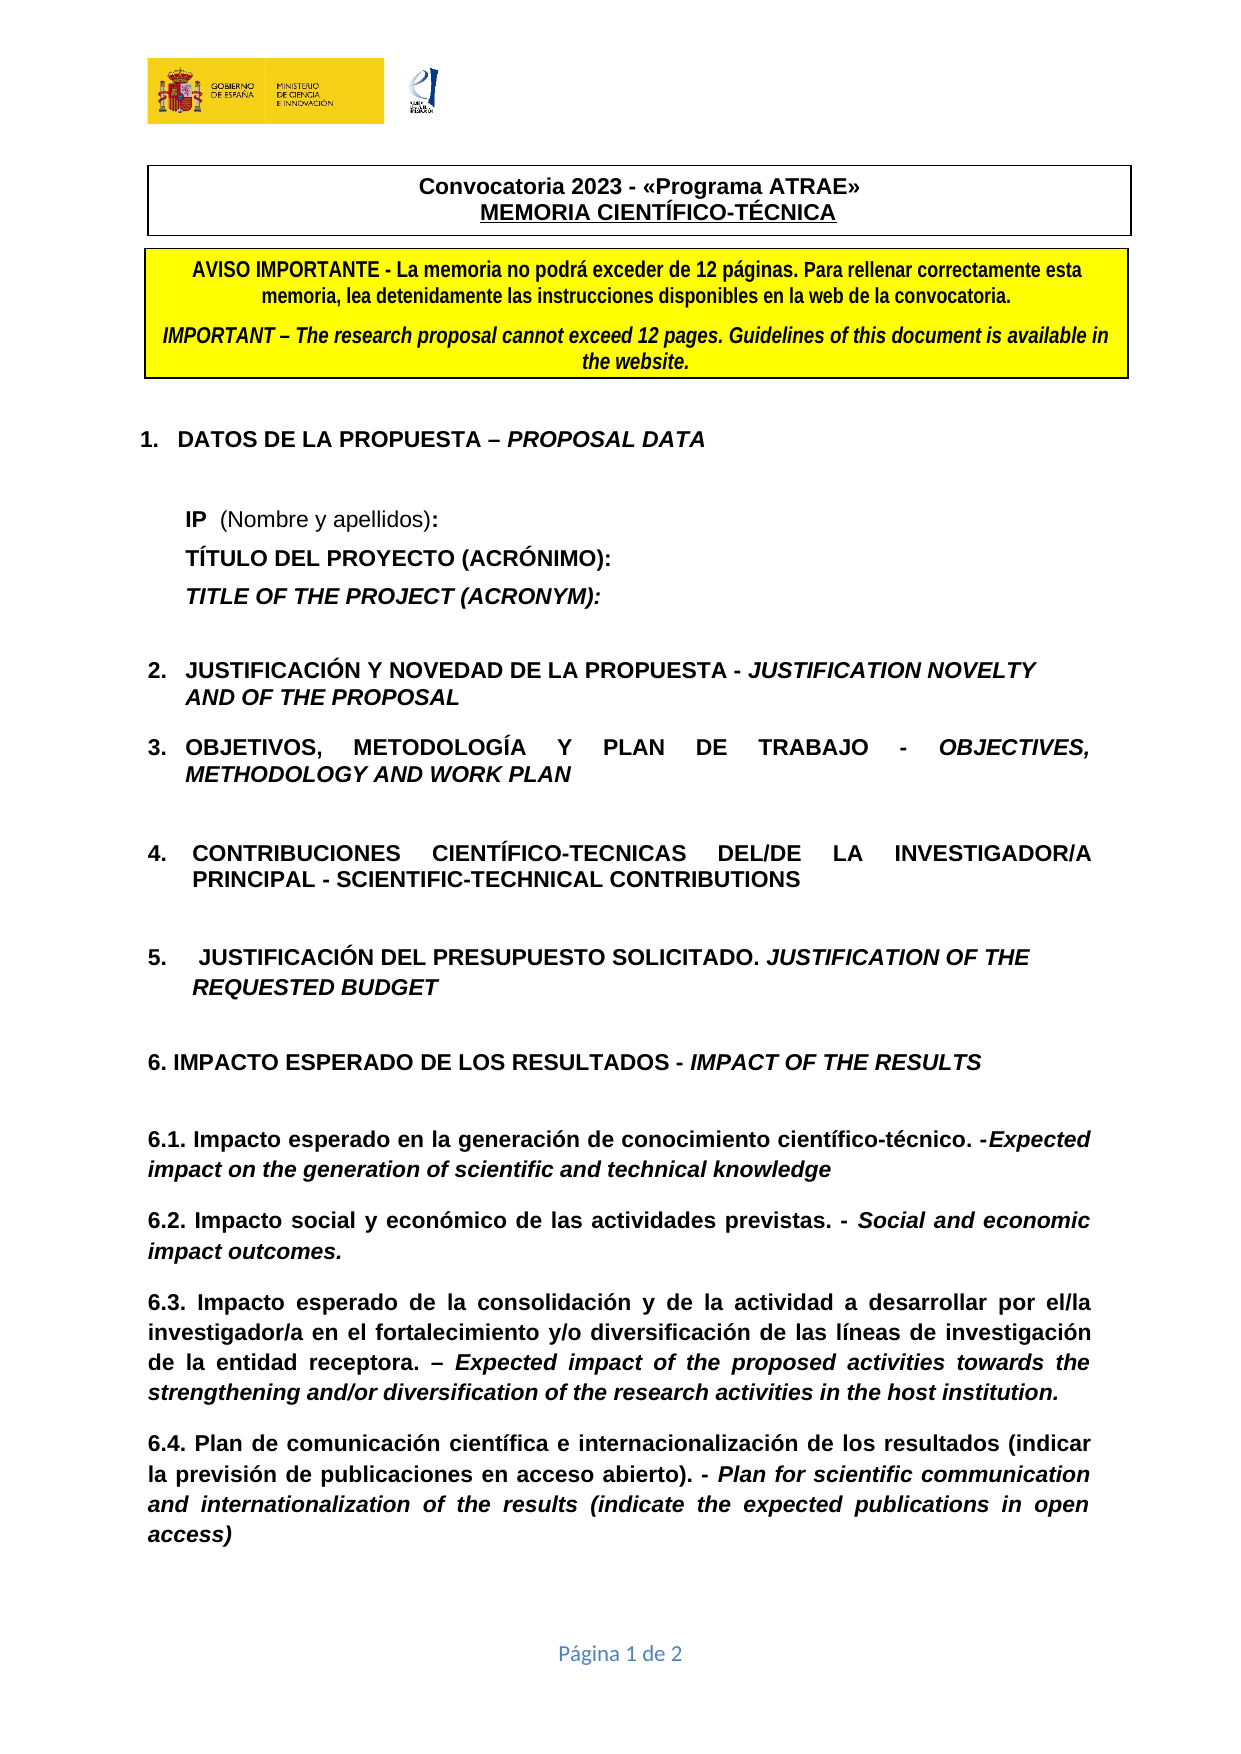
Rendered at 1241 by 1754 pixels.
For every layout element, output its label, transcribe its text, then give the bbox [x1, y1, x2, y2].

subtitle 6. IMPACTO ESPERADO DE LOS RESULTADOS - IMPACT OF THE RESULTS [148, 1049, 1092, 1075]
picture [147, 58, 462, 124]
text 6.2. Impacto social y económico de las actividades previstas. - Social and economic impact outcomes. [148, 1207, 1092, 1264]
text IP (Nombre y apellidos): [185, 505, 1092, 533]
subtitle OBJETIVOS, METODOLOGÍA Y PLAN DE TRABAJO - OBJECTIVES, METHODOLOGY AND WORK PLAN [148, 734, 1092, 787]
subtitle JUSTIFICACIÓN Y NOVEDAD DE LA PROPUESTA - JUSTIFICATION NOVELTY AND OF THE PROPOSAL [148, 657, 1092, 710]
list 6.1. Impacto esperado en la generación de conocimiento científico-técnico. -Expected impact on the generation of scientific and technical knowledge [148, 1126, 1092, 1183]
list CONTRIBUCIONES CIENTÍFICO-TECNICAS DEL/DE LA INVESTIGADOR/A PRINCIPAL - SCIENTIFIC-TECHNICAL CONTRIBUTIONS [148, 840, 1092, 893]
text 6.3. Impacto esperado de la consolidación y de la actividad a desarrollar por el/la investigador/a en el fortalecimiento y/o diversificación de las líneas de investigación de la entidad receptora. – Expected impact of the proposed activities towards the strengthening and/or diversification of the research activities in the host institution. [148, 1289, 1092, 1406]
text TÍTULO DEL PROYECTO (ACRÓNIMO): [185, 544, 1092, 572]
text TITLE OF THE PROJECT (ACRONYM): [185, 582, 1092, 610]
text 6.4. Plan de comunicación científica e internacionalización de los resultados (indicar la previsión de publicaciones en acceso abierto). - Plan for scientific communication and internationalization of the results (indicate the expected publications in open access) [148, 1430, 1092, 1547]
subtitle DATOS DE LA PROPUESTA – PROPOSAL DATA [140, 426, 1092, 452]
list JUSTIFICACIÓN DEL PRESUPUESTO SOLICITADO. JUSTIFICATION OF THE REQUESTED BUDGET [148, 944, 1092, 1000]
